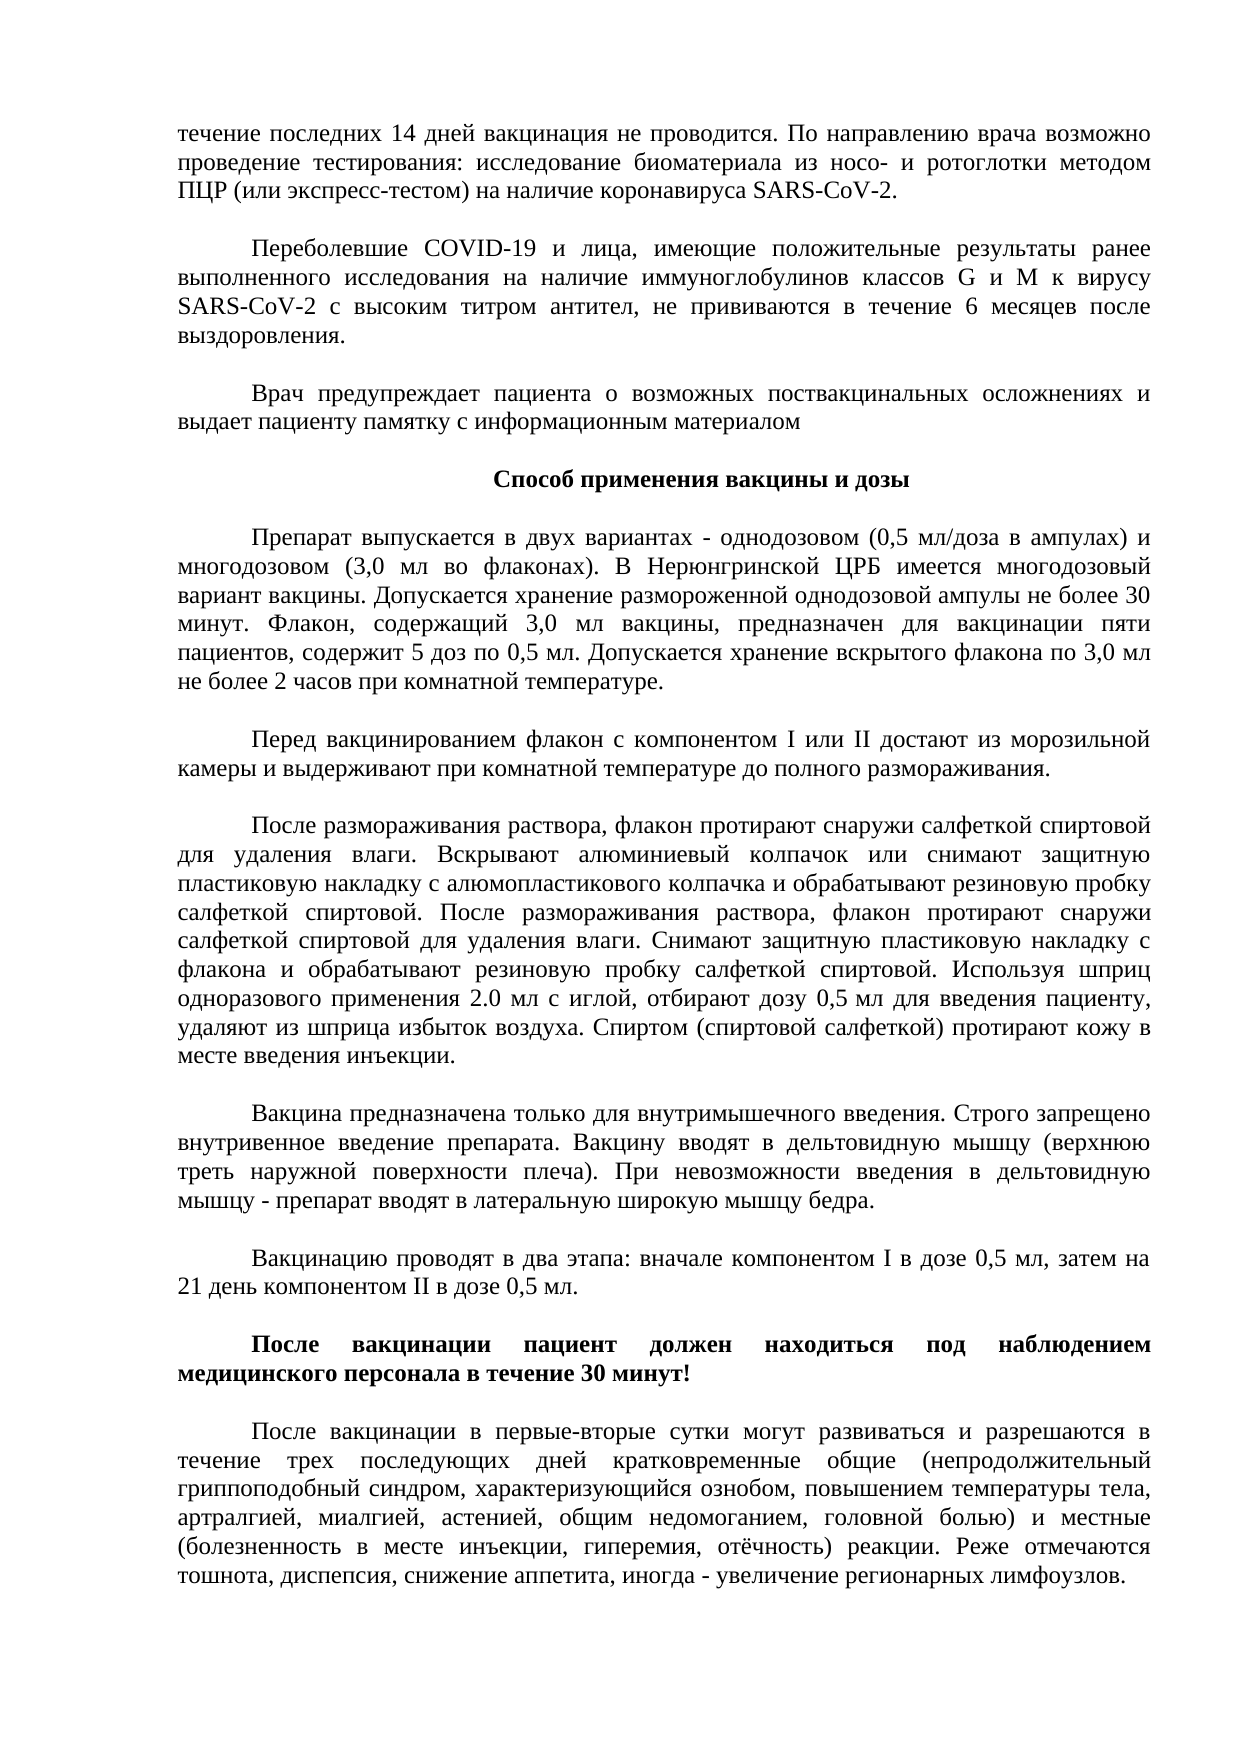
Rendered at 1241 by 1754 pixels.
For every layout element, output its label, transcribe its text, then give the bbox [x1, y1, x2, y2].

text Способ применения вакцины и дозы [177, 464, 1152, 493]
text Перед вакцинированием флакон с компонентом I или II достают из морозильной камеры и выдерживают при комнатной температуре до полного размораживания. [177, 724, 1152, 781]
text Переболевшие COVID-19 и лица, имеющие положительные результаты ранее выполненного исследования на наличие иммуноглобулинов классов G и М к вирусу SARS-CoV-2 с высоким титром антител, не прививаются в течение 6 месяцев после выздоровления. [177, 233, 1152, 348]
text После размораживания раствора, флакон протирают снаружи салфеткой спиртовой для удаления влаги. Вскрывают алюминиевый колпачок или снимают защитную пластиковую накладку с алюмопластикового колпачка и обрабатывают резиновую пробку салфеткой спиртовой. После размораживания раствора, флакон протирают снаружи салфеткой спиртовой для удаления влаги. Снимают защитную пластиковую накладку с флакона и обрабатывают резиновую пробку салфеткой спиртовой. Используя шприц одноразового применения 2.0 мл с иглой, отбирают дозу 0,5 мл для введения пациенту, удаляют из шприца избыток воздуха. Спиртом (спиртовой салфеткой) протирают кожу в месте введения инъекции. [177, 811, 1152, 1069]
text Врач предупреждает пациента о возможных поствакцинальных осложнениях и выдает пациенту памятку с информационным материалом [177, 378, 1152, 435]
text Препарат выпускается в двух вариантах - однодозовом (0,5 мл/доза в ампулах) и многодозовом (3,0 мл во флаконах). В Нерюнгринской ЦРБ имеется многодозовый вариант вакцины. Допускается хранение размороженной однодозовой ампулы не более 30 минут. Флакон, содержащий 3,0 мл вакцины, предназначен для вакцинации пяти пациентов, содержит 5 доз по 0,5 мл. Допускается хранение вскрытого флакона по 3,0 мл не более 2 часов при комнатной температуре. [177, 522, 1152, 695]
text После вакцинации пациент должен находиться под наблюдением медицинского персонала в течение 30 минут! [177, 1329, 1152, 1387]
text Вакцинацию проводят в два этапа: вначале компонентом I в дозе 0,5 мл, затем на 21 день компонентом II в дозе 0,5 мл. [177, 1243, 1152, 1300]
text После вакцинации в первые-вторые сутки могут развиваться и разрешаются в течение трех последующих дней кратковременные общие (непродолжительный гриппоподобный синдром, характеризующийся ознобом, повышением температуры тела, артралгией, миалгией, астенией, общим недомоганием, головной болью) и местные (болезненность в месте инъекции, гиперемия, отёчность) реакции. Реже отмечаются тошнота, диспепсия, снижение аппетита, иногда - увеличение регионарных лимфоузлов. [177, 1416, 1152, 1588]
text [177, 118, 1152, 204]
text Вакцина предназначена только для внутримышечного введения. Строго запрещено внутривенное введение препарата. Вакцину вводят в дельтовидную мышцу (верхнюю треть наружной поверхности плеча). При невозможности введения в дельтовидную мышцу - препарат вводят в латеральную широкую мышцу бедра. [177, 1098, 1152, 1213]
